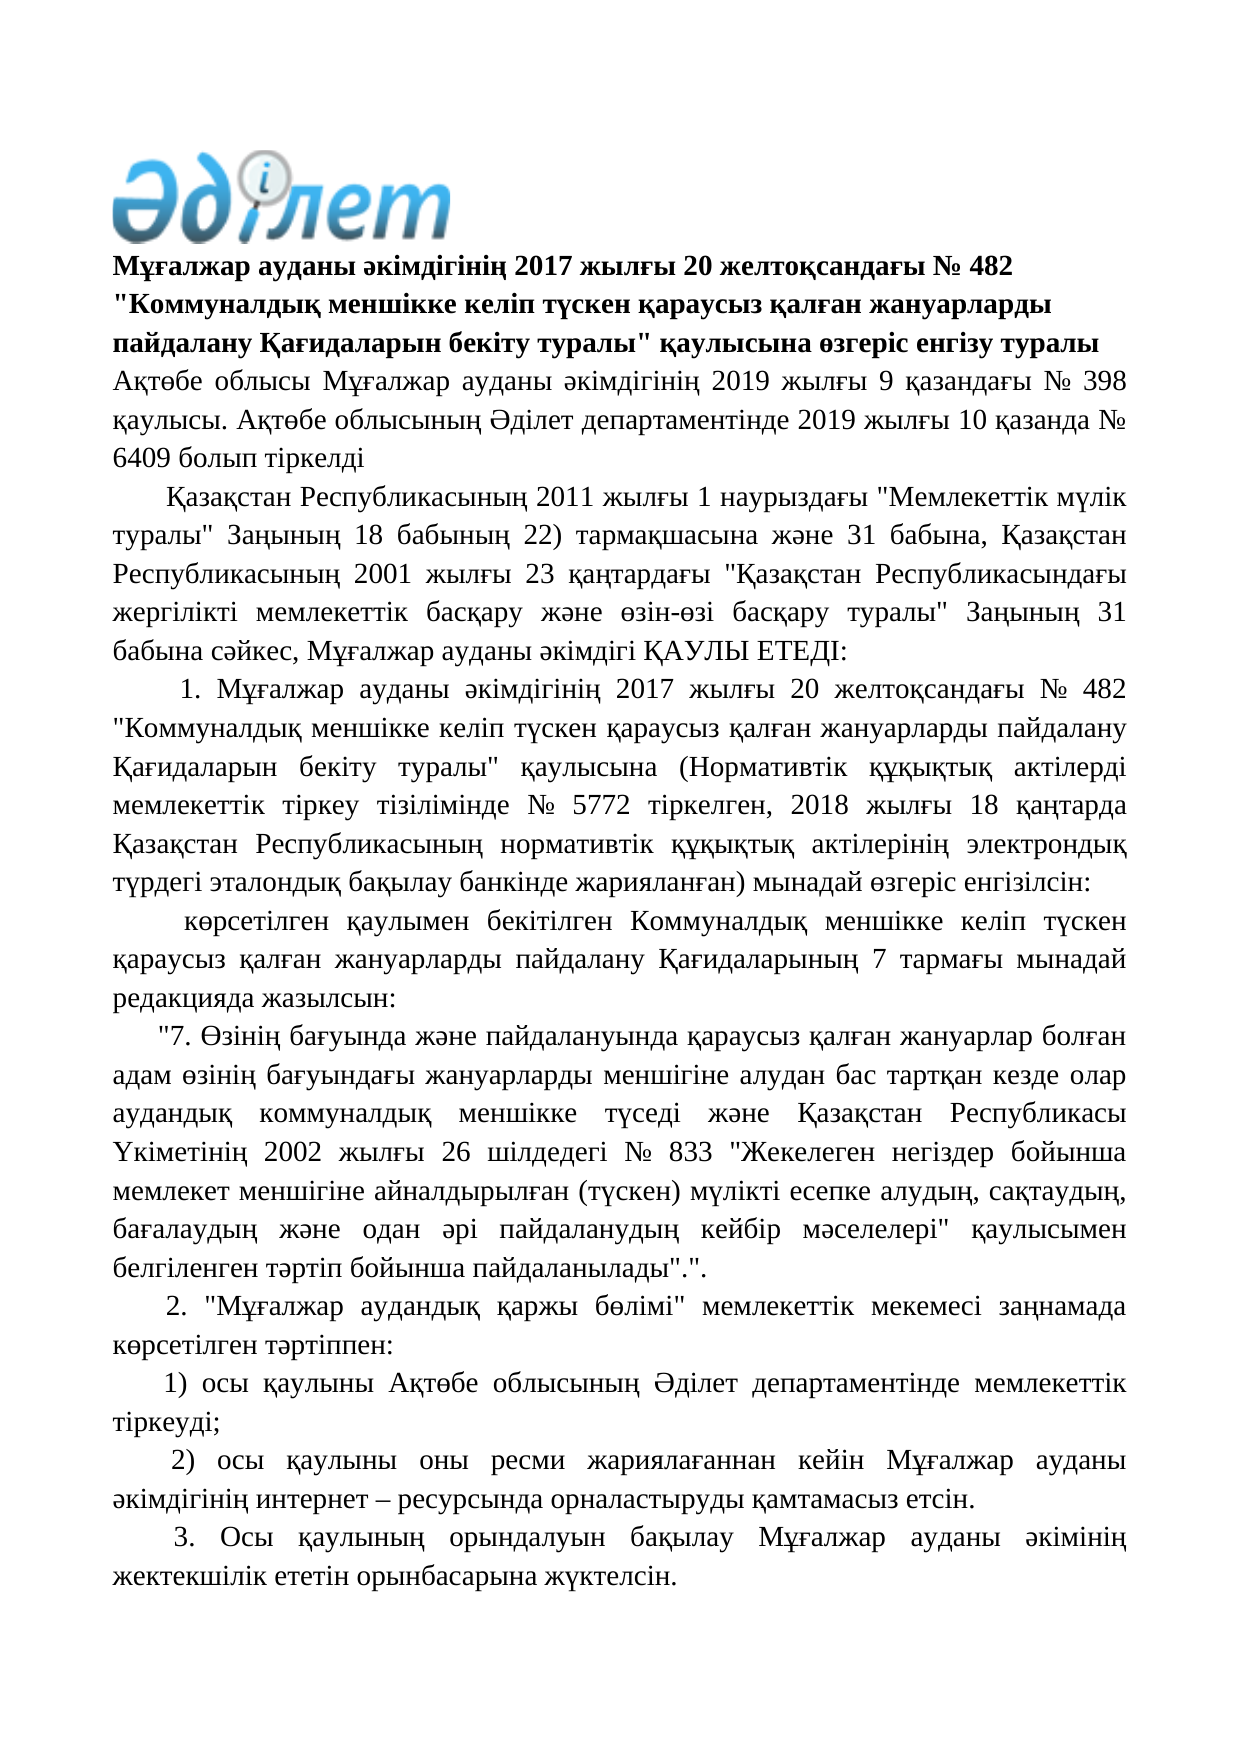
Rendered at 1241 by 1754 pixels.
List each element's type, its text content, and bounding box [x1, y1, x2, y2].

text 2. "Мұғалжар аудандық қаржы бөлімі" мемлекеттік мекемесі заңнамада көрсетілген тәртіппен: [112, 1288, 1128, 1360]
text 2) осы қаулыны оны ресми жариялағаннан кейін Мұғалжар ауданы әкімдігінің интернет – ресурсында орналастыруды қамтамасыз етсін. [112, 1442, 1128, 1514]
text 3. Осы қаулының орындалуын бақылау Мұғалжар ауданы әкімінің жектекшілік ететін орынбасарына жүктелсін. [112, 1519, 1128, 1592]
text 1) осы қаулыны Ақтөбе облысының Әділет департаментінде мемлекеттік тіркеуді; [112, 1365, 1128, 1437]
picture [112, 150, 451, 244]
text 1. Мұғалжар ауданы әкімдігінің 2017 жылғы 20 желтоқсандағы № 482 "Коммуналдық меншікке келіп түскен қараусыз қалған жануарларды пайдалану Қағидаларын бекіту туралы" қаулысына (Нормативтік құқықтық актілерді мемлекеттік тіркеу тізілімінде № 5772 тіркелген, 2018 жылғы 18 қаңтарда Қазақстан Республикасының нормативтік құқықтық актілерінің электрондық түрдегі эталондық бақылау банкінде жарияланған) мынадай өзгеріс енгізілсін: [112, 672, 1128, 898]
text көрсетілген қаулымен бекітілген Коммуналдық меншікке келіп түскен қараусыз қалған жануарларды пайдалану Қағидаларының 7 тармағы мынадай редакцияда жазылсын: [112, 903, 1128, 1013]
text Ақтөбе облысы Мұғалжар ауданы әкімдігінің 2019 жылғы 9 қазандағы № 398 қаулысы. Ақтөбе облысының Әділет департаментінде 2019 жылғы 10 қазанда № 6409 болып тіркелді [112, 363, 1128, 474]
text Қазақстан Республикасының 2011 жылғы 1 наурыздағы "Мемлекеттiк мүлiк туралы" Заңының 18 бабының 22) тармақшасына және 31 бабына, Қазақстан Республикасының 2001 жылғы 23 қаңтардағы "Қазақстан Республикасындағы жергiлiктi мемлекеттiк басқару және өзiн-өзi басқару туралы" Заңының 31 бабына сәйкес, Мұғалжар ауданы әкімдігі ҚАУЛЫ ЕТЕДІ: [112, 479, 1128, 667]
text Мұғалжар ауданы әкімдігінің 2017 жылғы 20 желтоқсандағы № 482 "Коммуналдық меншікке келіп түскен қараусыз қалған жануарларды пайдалану Қағидаларын бекіту туралы" қаулысына өзгеріс енгізу туралы [112, 248, 1128, 358]
text "7. Өзінің бағуында және пайдалануында қараусыз қалған жануарлар болған адам өзінің бағуындағы жануарларды меншігіне алудан бас тартқан кезде олар аудандық коммуналдық меншікке түседі және Қазақстан Республикасы Үкіметінің 2002 жылғы 26 шілдедегі № 833 "Жекелеген негіздер бойынша мемлекет меншігіне айналдырылған (түскен) мүлікті есепке алудың, сақтаудың, бағалаудың және одан әрі пайдаланудың кейбір мәселелері" қаулысымен белгiленген тәртіп бойынша пайдаланылады".". [112, 1018, 1128, 1283]
